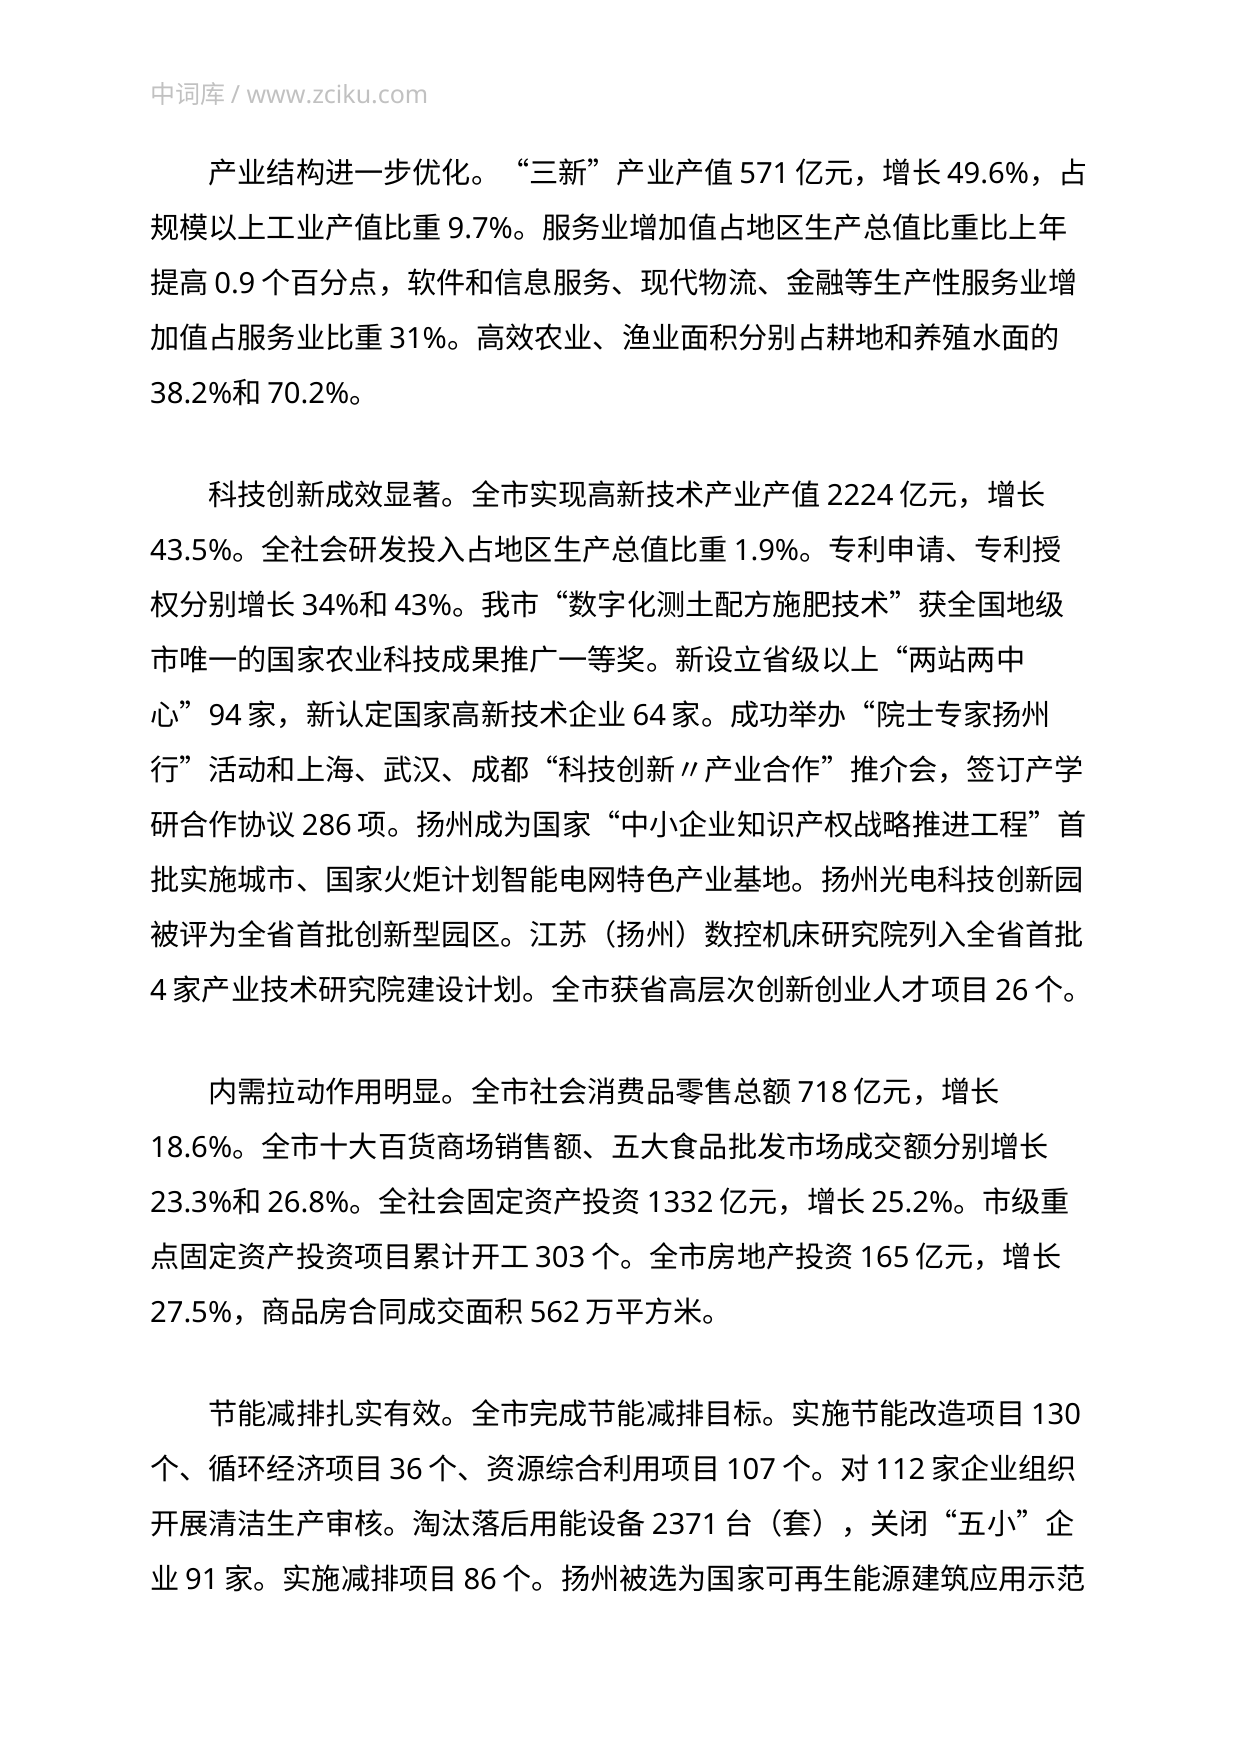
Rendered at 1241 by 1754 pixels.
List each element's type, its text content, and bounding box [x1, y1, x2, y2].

text 科技创新成效显著。全市实现高新技术产业产值2224亿元，增长43.5%。全社会研发投入占地区生产总值比重1.9%。专利申请、专利授权分别增长34%和43%。我市“数字化测土配方施肥技术”获全国地级市唯一的国家农业科技成果推广一等奖。新设立省级以上“两站两中心”94家，新认定国家高新技术企业64家。成功举办“院士专家扬州行”活动和上海、武汉、成都“科技创新〃产业合作”推介会，签订产学研合作协议286项。扬州成为国家“中小企业知识产权战略推进工程”首批实施城市、国家火炬计划智能电网特色产业基地。扬州光电科技创新园被评为全省首批创新型园区。江苏（扬州）数控机床研究院列入全省首批4家产业技术研究院建设计划。全市获省高层次创新创业人才项目26个。 [150, 472, 1090, 1009]
text 产业结构进一步优化。“三新”产业产值571亿元，增长49.6%，占规模以上工业产值比重9.7%。服务业增加值占地区生产总值比重比上年提高0.9个百分点，软件和信息服务、现代物流、金融等生产性服务业增加值占服务业比重31%。高效农业、渔业面积分别占耕地和养殖水面的38.2%和70.2%。 [150, 150, 1090, 412]
text 内需拉动作用明显。全市社会消费品零售总额718亿元，增长18.6%。全市十大百货商场销售额、五大食品批发市场成交额分别增长23.3%和26.8%。全社会固定资产投资1332亿元，增长25.2%。市级重点固定资产投资项目累计开工303个。全市房地产投资165亿元，增长27.5%，商品房合同成交面积562万平方米。 [150, 1068, 1090, 1331]
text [150, 1391, 1090, 1598]
